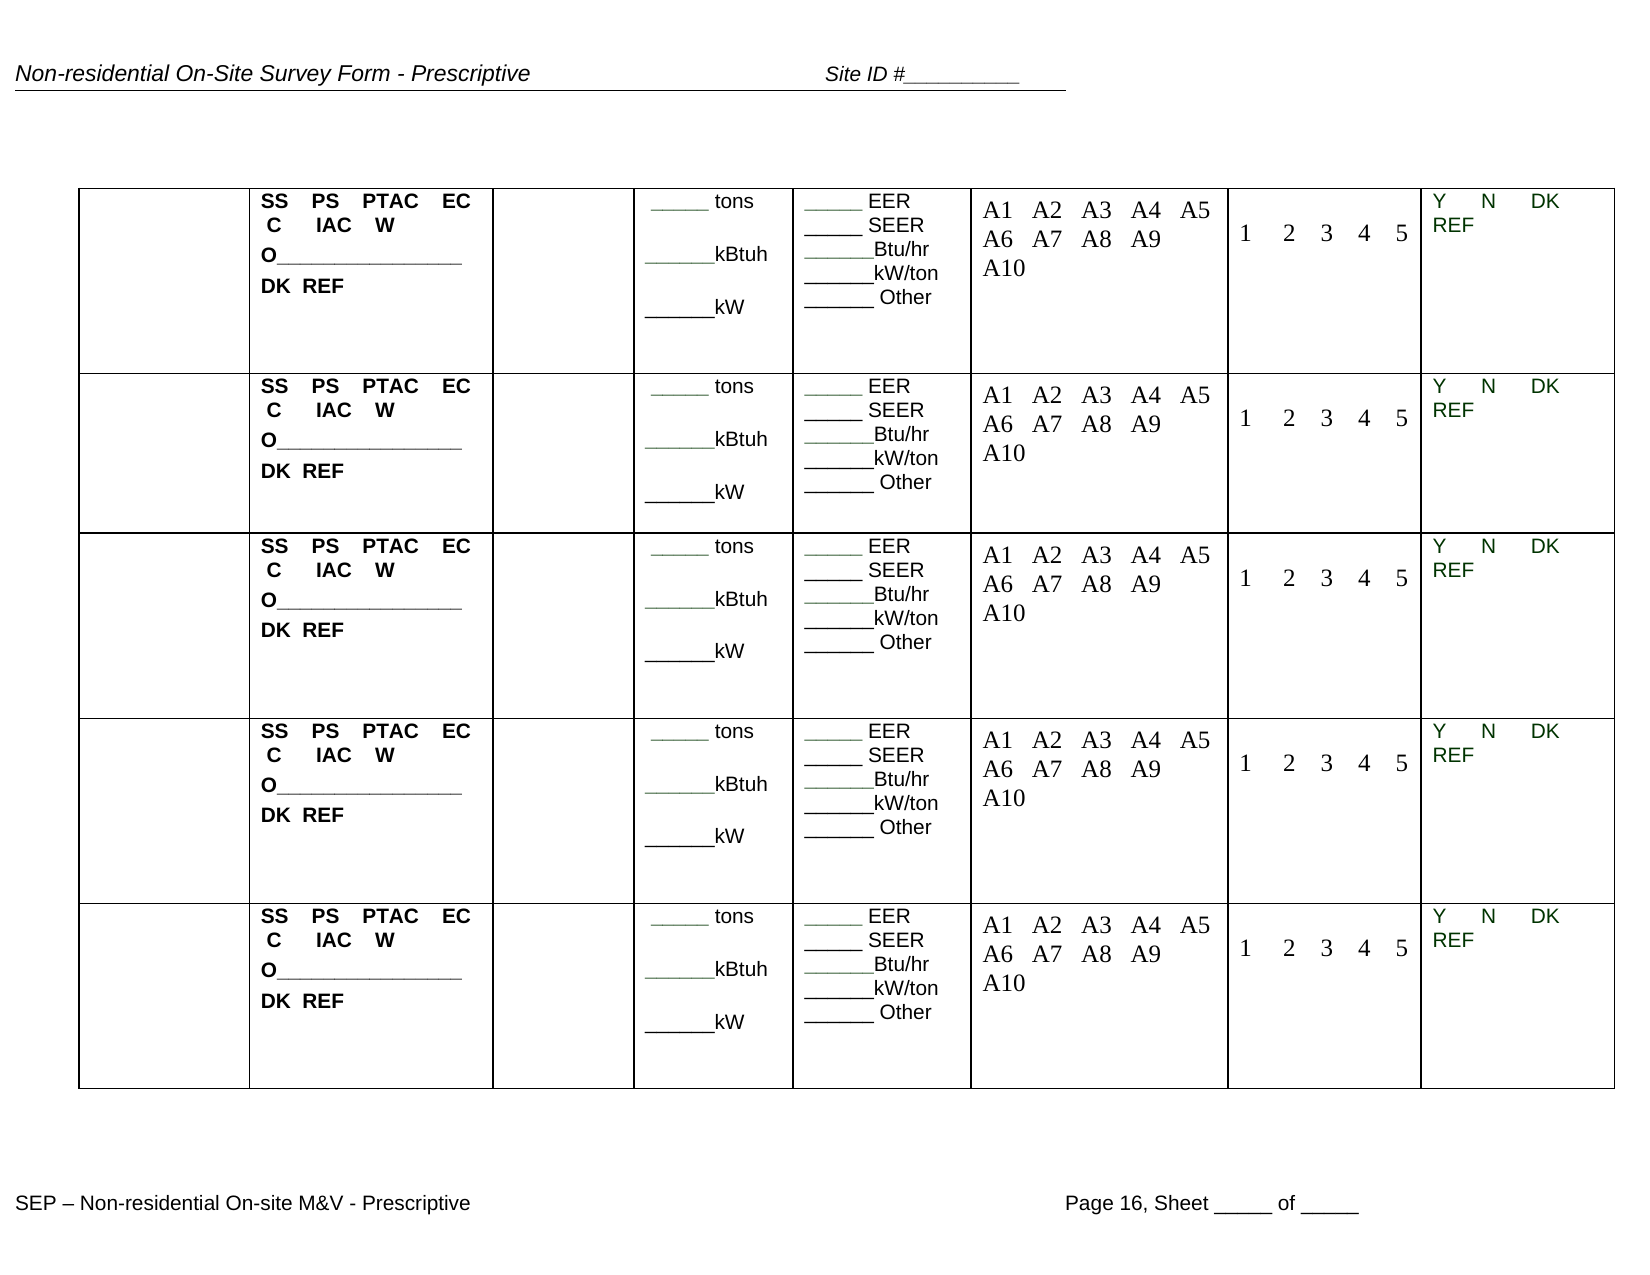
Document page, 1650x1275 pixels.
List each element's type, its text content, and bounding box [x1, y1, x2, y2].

table_cell A1 A2 A3 A4 A5 A6 A7 A8 A9 A10 [972, 534, 1227, 717]
table_cell _____ EER _____ SEER ______Btu/hr ______kW/ton ______ Other [794, 904, 970, 1088]
table_cell _____ EER _____ SEER ______Btu/hr ______kW/ton ______ Other [794, 374, 970, 532]
table_cell [80, 189, 249, 373]
table_cell 1 2 3 4 5 [1229, 904, 1420, 1088]
table_cell Y N DK REF [1422, 719, 1614, 902]
table_cell [494, 374, 633, 532]
table_cell _____ tons ______kBtuh ______kW [635, 719, 792, 902]
table_cell [494, 904, 633, 1088]
table_cell _____ tons ______kBtuh ______kW [635, 904, 792, 1088]
table_cell [80, 904, 249, 1088]
table_cell 1 2 3 4 5 [1229, 719, 1420, 902]
table_cell _____ EER _____ SEER ______Btu/hr ______kW/ton ______ Other [794, 719, 970, 902]
table_cell [80, 374, 249, 532]
table_cell _____ EER _____ SEER ______Btu/hr ______kW/ton ______ Other [794, 534, 970, 717]
table_cell 1 2 3 4 5 [1229, 374, 1420, 532]
table_cell [80, 534, 249, 717]
table_cell A1 A2 A3 A4 A5 A6 A7 A8 A9 A10 [972, 374, 1227, 532]
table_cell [635, 189, 792, 373]
table_cell SS PS PTAC EC C IAC W O________________ DK REF [250, 719, 492, 902]
table_cell [494, 189, 633, 373]
table_cell A1 A2 A3 A4 A5 A6 A7 A8 A9 A10 [972, 719, 1227, 902]
table_cell 1 2 3 4 5 [1229, 534, 1420, 717]
table_cell A1 A2 A3 A4 A5 A6 A7 A8 A9 A10 [972, 904, 1227, 1088]
table_cell [494, 719, 633, 902]
table_cell 1 2 3 4 5 [1229, 189, 1420, 373]
table_cell _____ tons ______kBtuh ______kW [635, 374, 792, 532]
table_cell Y N DK REF [1422, 904, 1614, 1088]
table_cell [972, 189, 1227, 373]
table_cell [80, 719, 249, 902]
table_cell [494, 534, 633, 717]
table_cell Y N DK REF [1422, 374, 1614, 532]
table_cell SS PS PTAC EC C IAC W O________________ DK REF [250, 904, 492, 1088]
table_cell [794, 189, 970, 373]
table_cell SS PS PTAC EC C IAC W O________________ DK REF [250, 374, 492, 532]
table_cell Y N DK REF [1422, 189, 1614, 373]
table_cell Y N DK REF [1422, 534, 1614, 717]
table_cell SS PS PTAC EC C IAC W O________________ DK REF [250, 534, 492, 717]
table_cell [250, 189, 492, 373]
table_cell _____ tons ______kBtuh ______kW [635, 534, 792, 717]
